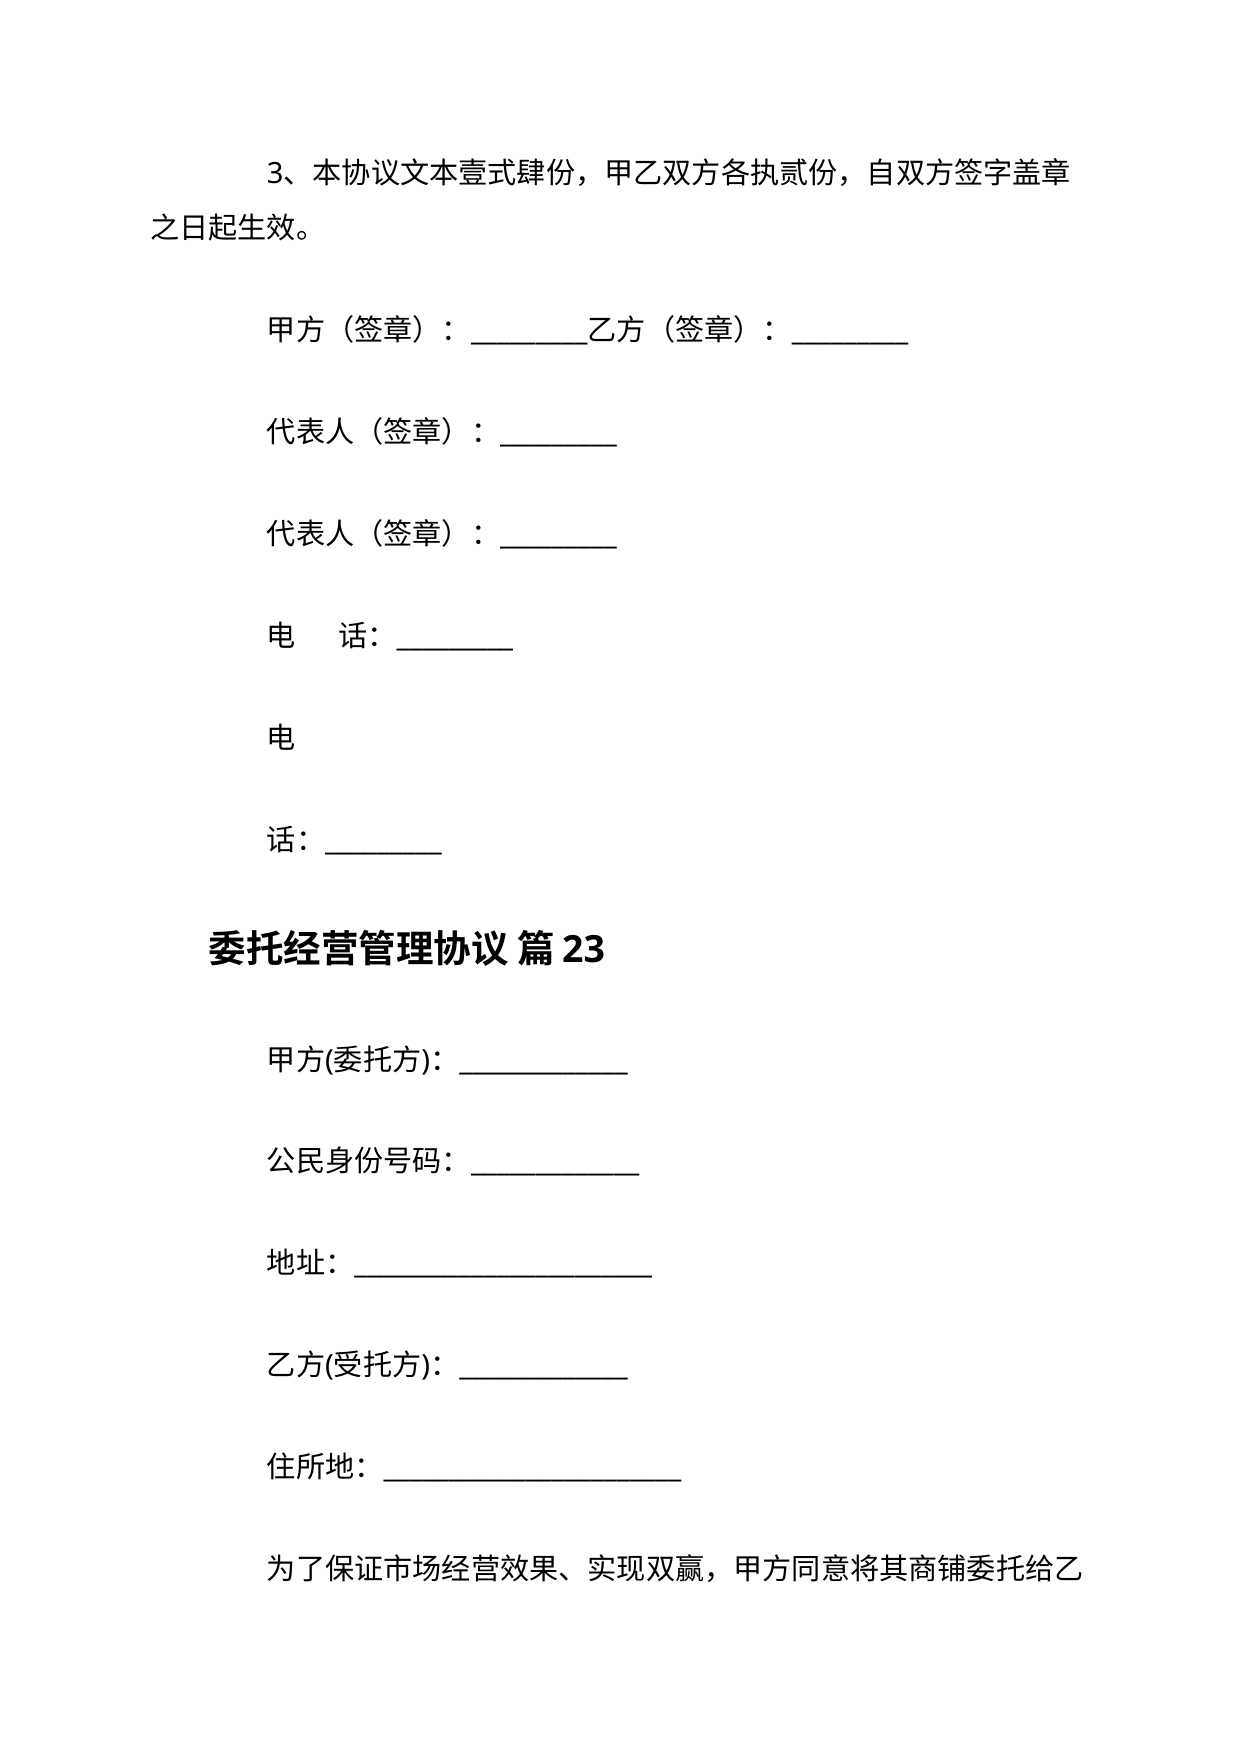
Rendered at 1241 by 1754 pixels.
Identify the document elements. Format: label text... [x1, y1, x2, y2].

text 甲方（签章）：_________乙方（签章）：_________ [150, 307, 1090, 349]
text 委托经营管理协议 篇23 [150, 918, 1090, 973]
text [150, 1546, 1090, 1588]
text 代表人（签章）：_________ [150, 511, 1090, 553]
text 地址：_______________________ [150, 1240, 1090, 1282]
text 3、本协议文本壹式肆份，甲乙双方各执贰份，自双方签字盖章之日起生效。 [150, 150, 1090, 247]
text 甲方(委托方)：_____________ [150, 1036, 1090, 1078]
text 公民身份号码：_____________ [150, 1138, 1090, 1180]
text 住所地：_______________________ [150, 1444, 1090, 1486]
text 话：_________ [150, 816, 1090, 859]
text 电 [150, 715, 1090, 757]
text 电 话：_________ [150, 613, 1090, 655]
text 乙方(受托方)：_____________ [150, 1342, 1090, 1384]
text 代表人（签章）：_________ [150, 409, 1090, 451]
